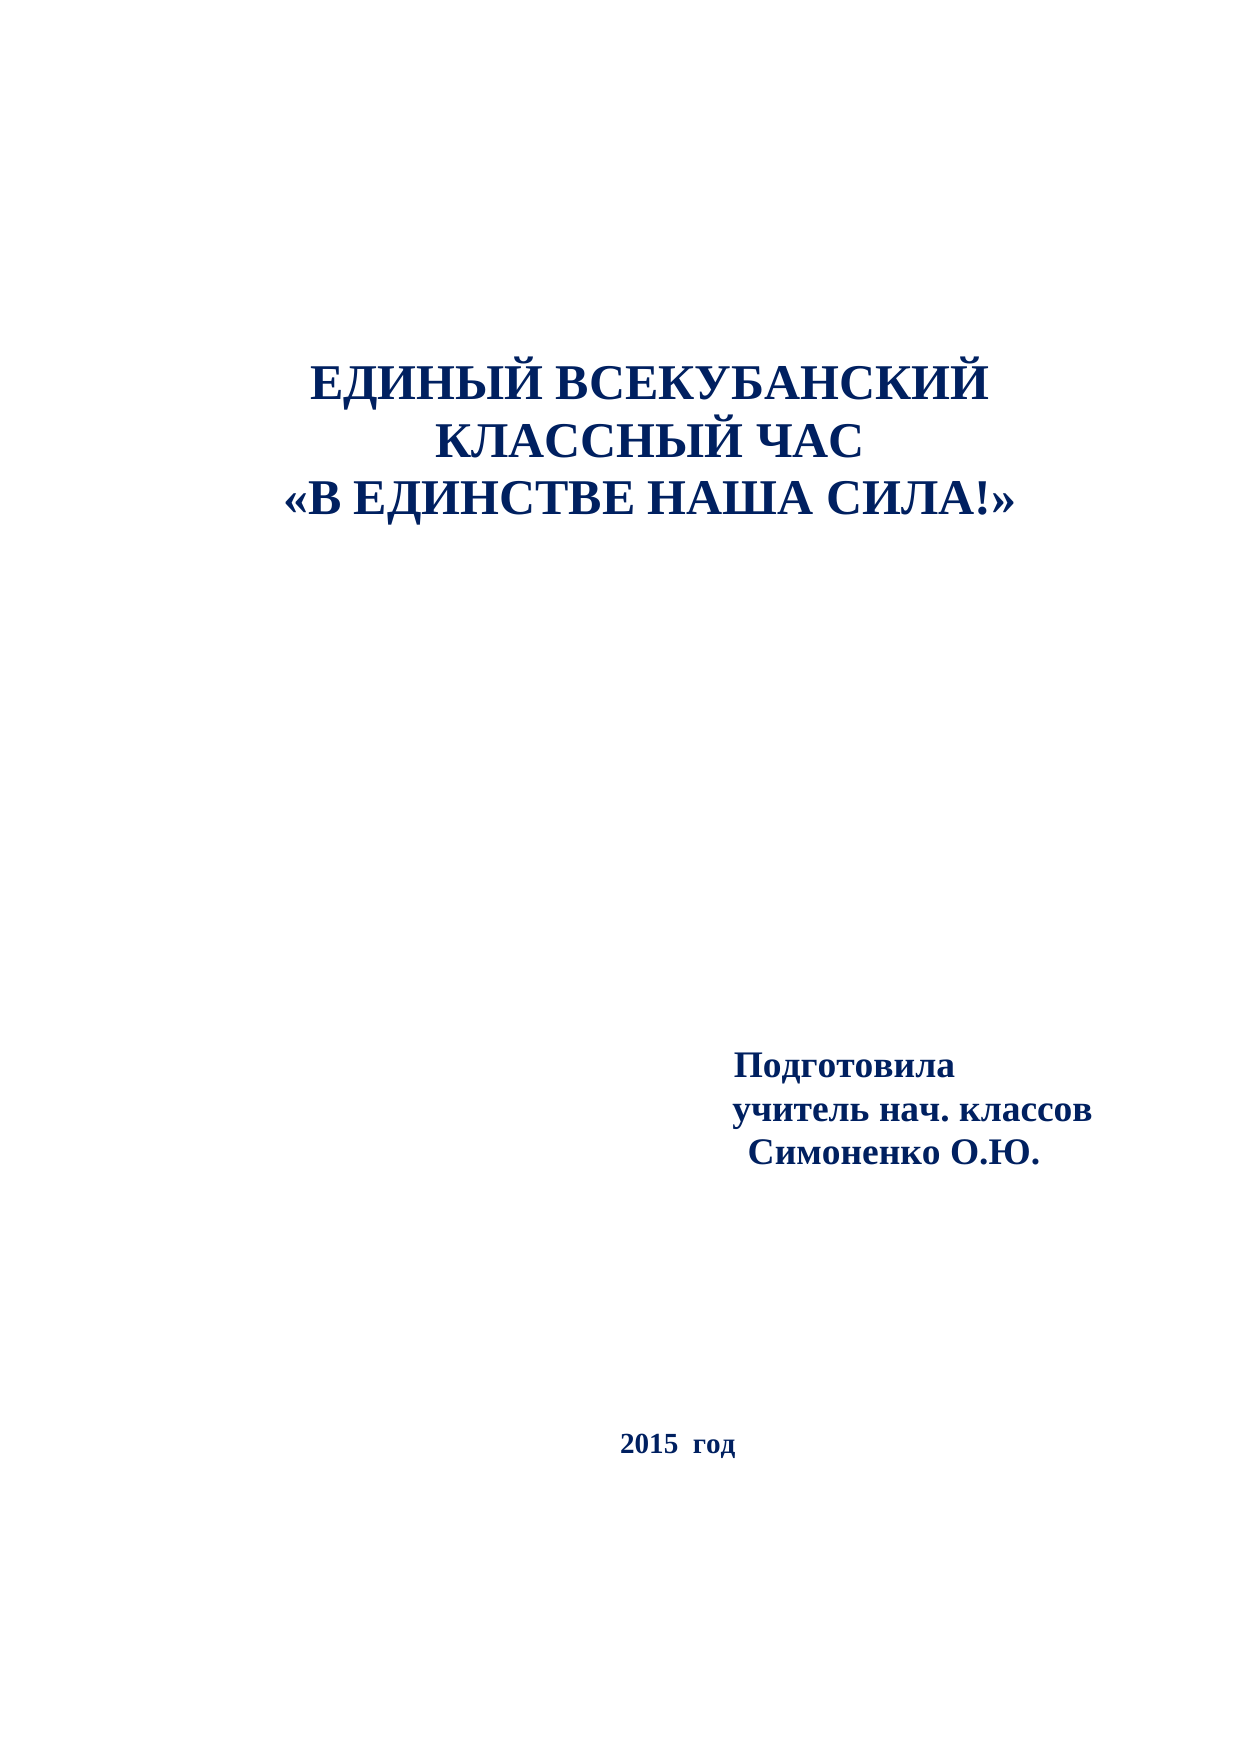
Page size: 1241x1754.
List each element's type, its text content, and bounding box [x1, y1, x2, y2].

text Подготовила [472, 1043, 1093, 1086]
text «В ЕДИНСТВЕ НАША СИЛА!» [177, 468, 1122, 525]
text учитель нач. классов [620, 1086, 1093, 1129]
text 2015 год [546, 1426, 1122, 1460]
text Симоненко О.Ю. [546, 1129, 1093, 1172]
text ЕДИНЫЙ ВСЕКУБАНСКИЙ КЛАССНЫЙ ЧАС [177, 353, 1122, 468]
